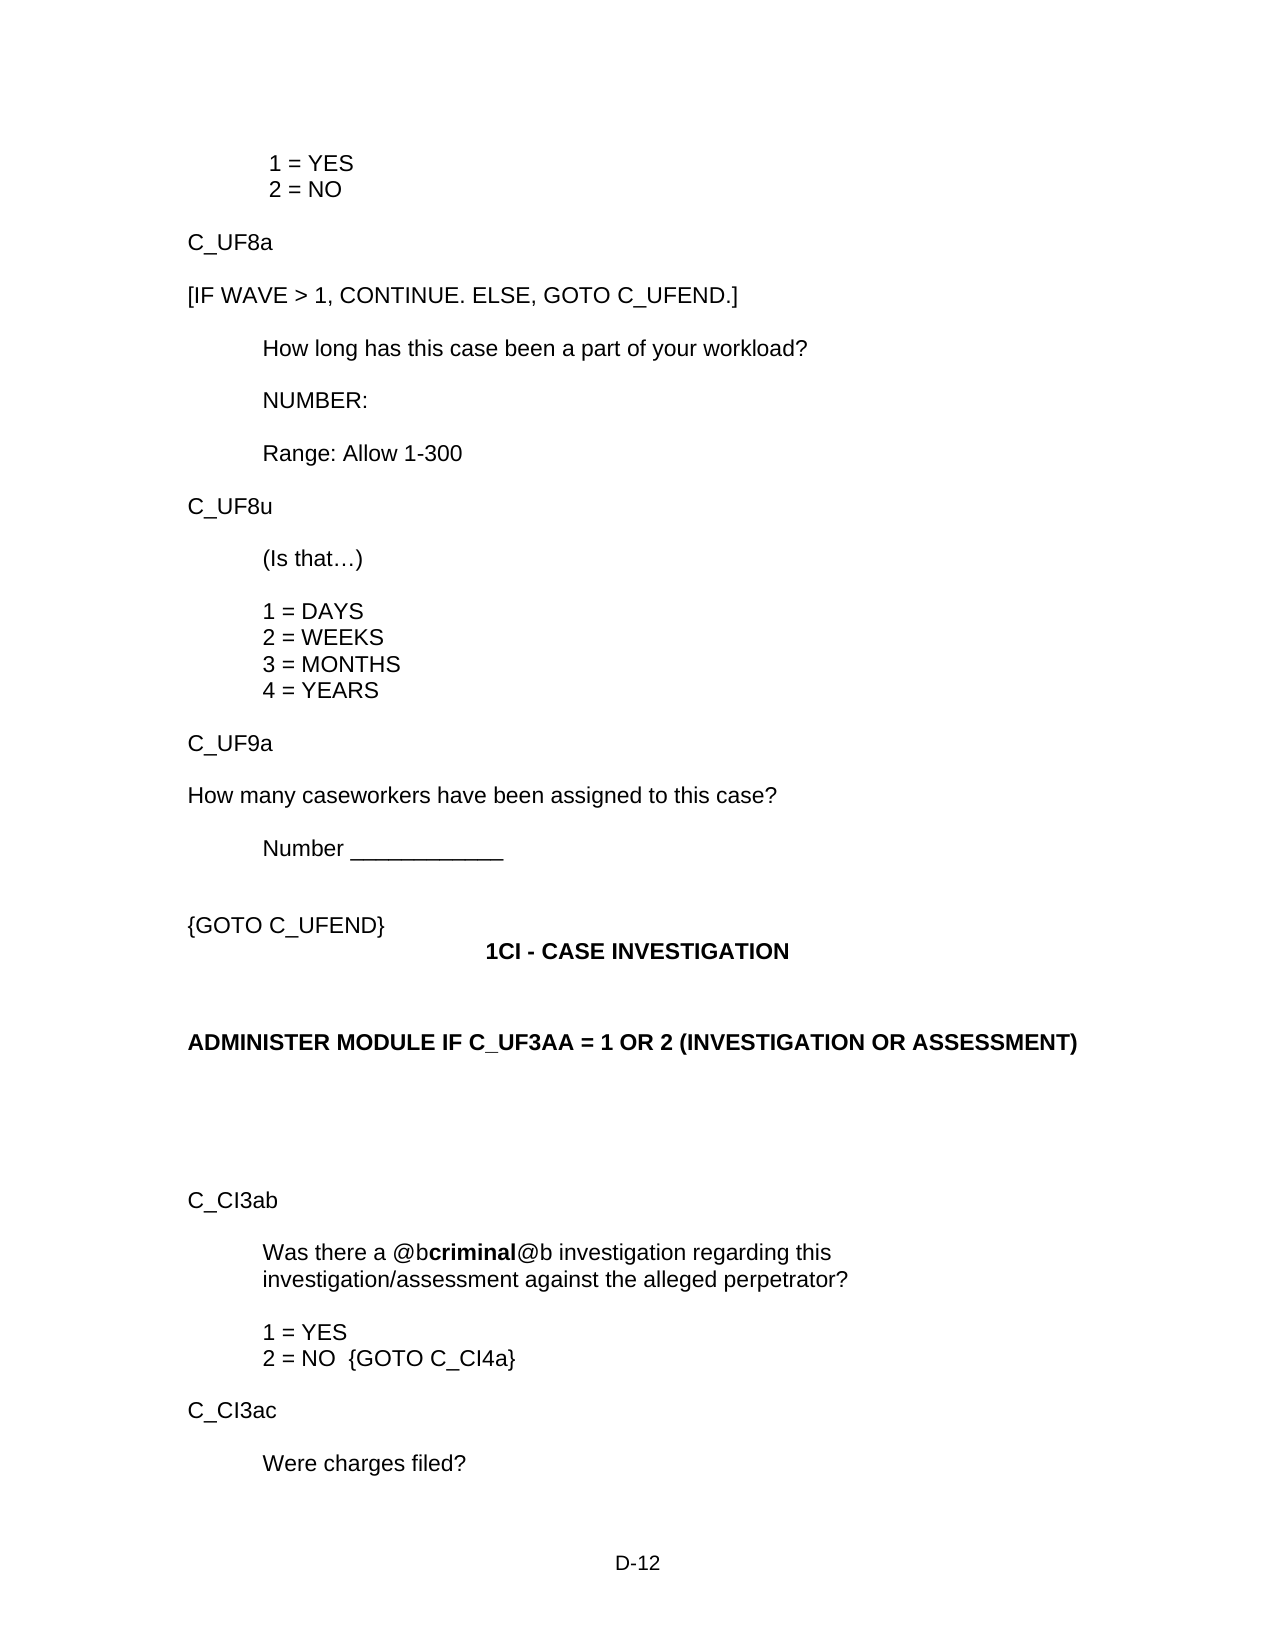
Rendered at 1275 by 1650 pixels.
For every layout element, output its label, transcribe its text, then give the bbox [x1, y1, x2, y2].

text How many caseworkers have been assigned to this case? [187, 782, 1087, 809]
text Range: Allow 1-300 [187, 440, 1087, 466]
text C_UF9a [187, 730, 1087, 756]
text 2 = WEEKS [187, 624, 1087, 651]
text C_CI3ab [187, 1187, 1087, 1213]
text 4 = YEARS [187, 677, 1087, 703]
text ADMINISTER MODULE IF C_UF3AA = 1 OR 2 (INVESTIGATION OR ASSESSMENT) [187, 1028, 1087, 1055]
text 2 = NO {GOTO C_CI4a} [187, 1345, 1087, 1371]
text (Is that…) [187, 545, 1087, 572]
text C_CI3ac [187, 1397, 1087, 1424]
text Was there a @bcriminal@b investigation regarding this [187, 1239, 1106, 1266]
text 1 = YES [187, 1318, 1087, 1345]
text 3 = MONTHS [187, 651, 1087, 677]
text 2 = NO [187, 176, 1087, 203]
text Were charges filed? [187, 1450, 1087, 1477]
text {GOTO C_UFEND} [187, 912, 1087, 938]
text 1 = YES [187, 150, 1087, 176]
text How long has this case been a part of your workload? [187, 334, 1087, 361]
text C_UF8a [187, 229, 1087, 255]
subtitle CI - CASE INVESTIGATION [187, 938, 1087, 965]
text NUMBER: [187, 387, 1087, 413]
text [IF WAVE > 1, CONTINUE. ELSE, GOTO C_UFEND.] [187, 282, 1087, 308]
text investigation/assessment against the alleged perpetrator? [187, 1266, 1106, 1292]
text Number ____________ [187, 835, 1087, 862]
text C_UF8u [187, 493, 1087, 519]
text 1 = DAYS [187, 598, 1087, 624]
